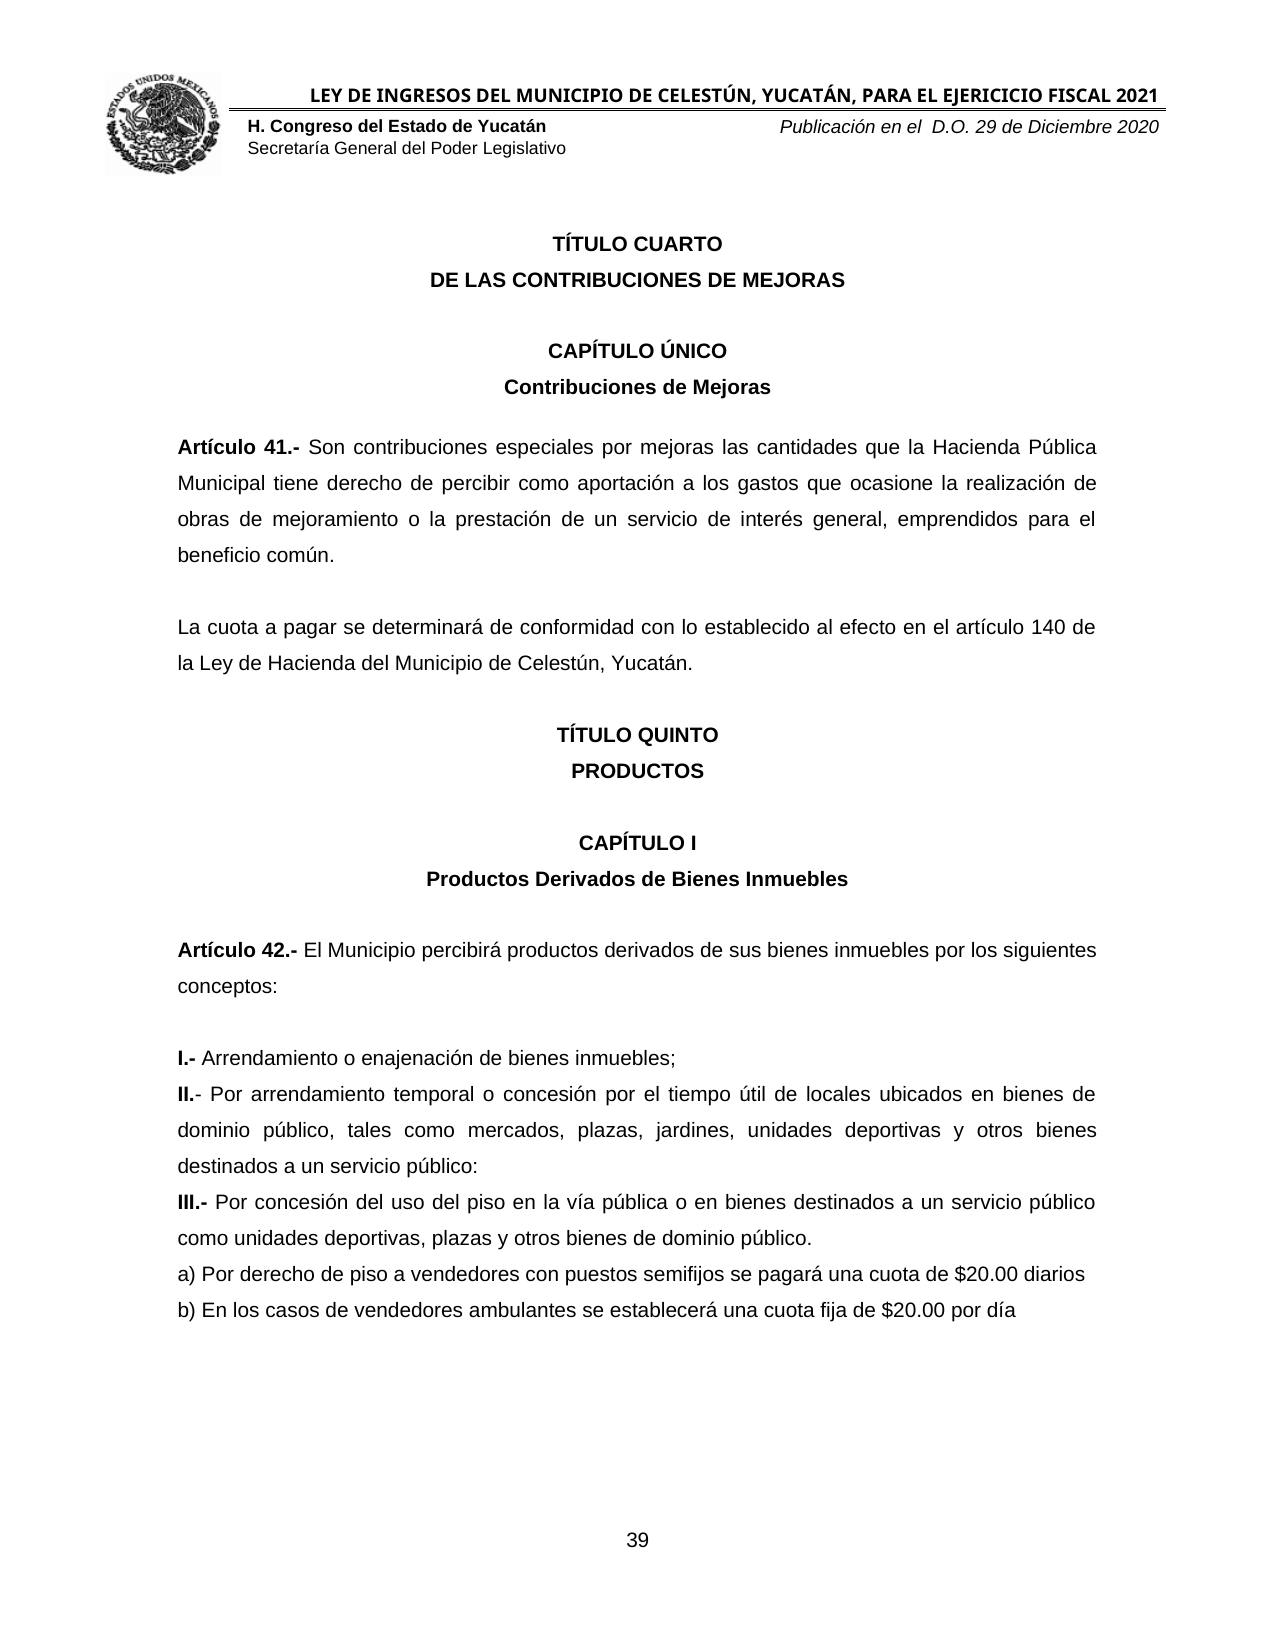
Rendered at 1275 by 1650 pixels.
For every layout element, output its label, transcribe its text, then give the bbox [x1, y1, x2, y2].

text La cuota a pagar se determinará de conformidad con lo establecido al efecto en el artículo 140 de la Ley de Hacienda del Municipio de Celestún, Yucatán. [177, 615, 1098, 675]
text Contribuciones de Mejoras [177, 375, 1098, 399]
text DE LAS CONTRIBUCIONES DE MEJORAS [177, 267, 1098, 291]
text TÍTULO QUINTO [177, 723, 1098, 747]
text Productos Derivados de Bienes Inmuebles [177, 866, 1098, 890]
text b) En los casos de vendedores ambulantes se establecerá una cuota fija de $20.00 por día [177, 1298, 1098, 1322]
text a) Por derecho de piso a vendedores con puestos semifijos se pagará una cuota de $20.00 diarios [177, 1262, 1098, 1286]
text II.- Por arrendamiento temporal o concesión por el tiempo útil de locales ubicados en bienes de dominio público, tales como mercados, plazas, jardines, unidades deportivas y otros bienes destinados a un servicio público: [177, 1082, 1098, 1178]
text CAPÍTULO ÚNICO [177, 339, 1098, 363]
text III.- Por concesión del uso del piso en la vía pública o en bienes destinados a un servicio público como unidades deportivas, plazas y otros bienes de dominio público. [177, 1190, 1098, 1250]
text Artículo 42.- El Municipio percibirá productos derivados de sus bienes inmuebles por los siguientes conceptos: [177, 938, 1098, 998]
text I.- Arrendamiento o enajenación de bienes inmuebles; [177, 1046, 1098, 1070]
text TÍTULO CUARTO [177, 231, 1098, 255]
text Artículo 41.- Son contribuciones especiales por mejoras las cantidades que la Hacienda Pública Municipal tiene derecho de percibir como aportación a los gastos que ocasione la realización de obras de mejoramiento o la prestación de un servicio de interés general, emprendidos para el beneficio común. [177, 435, 1098, 567]
text CAPÍTULO I [177, 830, 1098, 854]
text PRODUCTOS [177, 758, 1098, 782]
